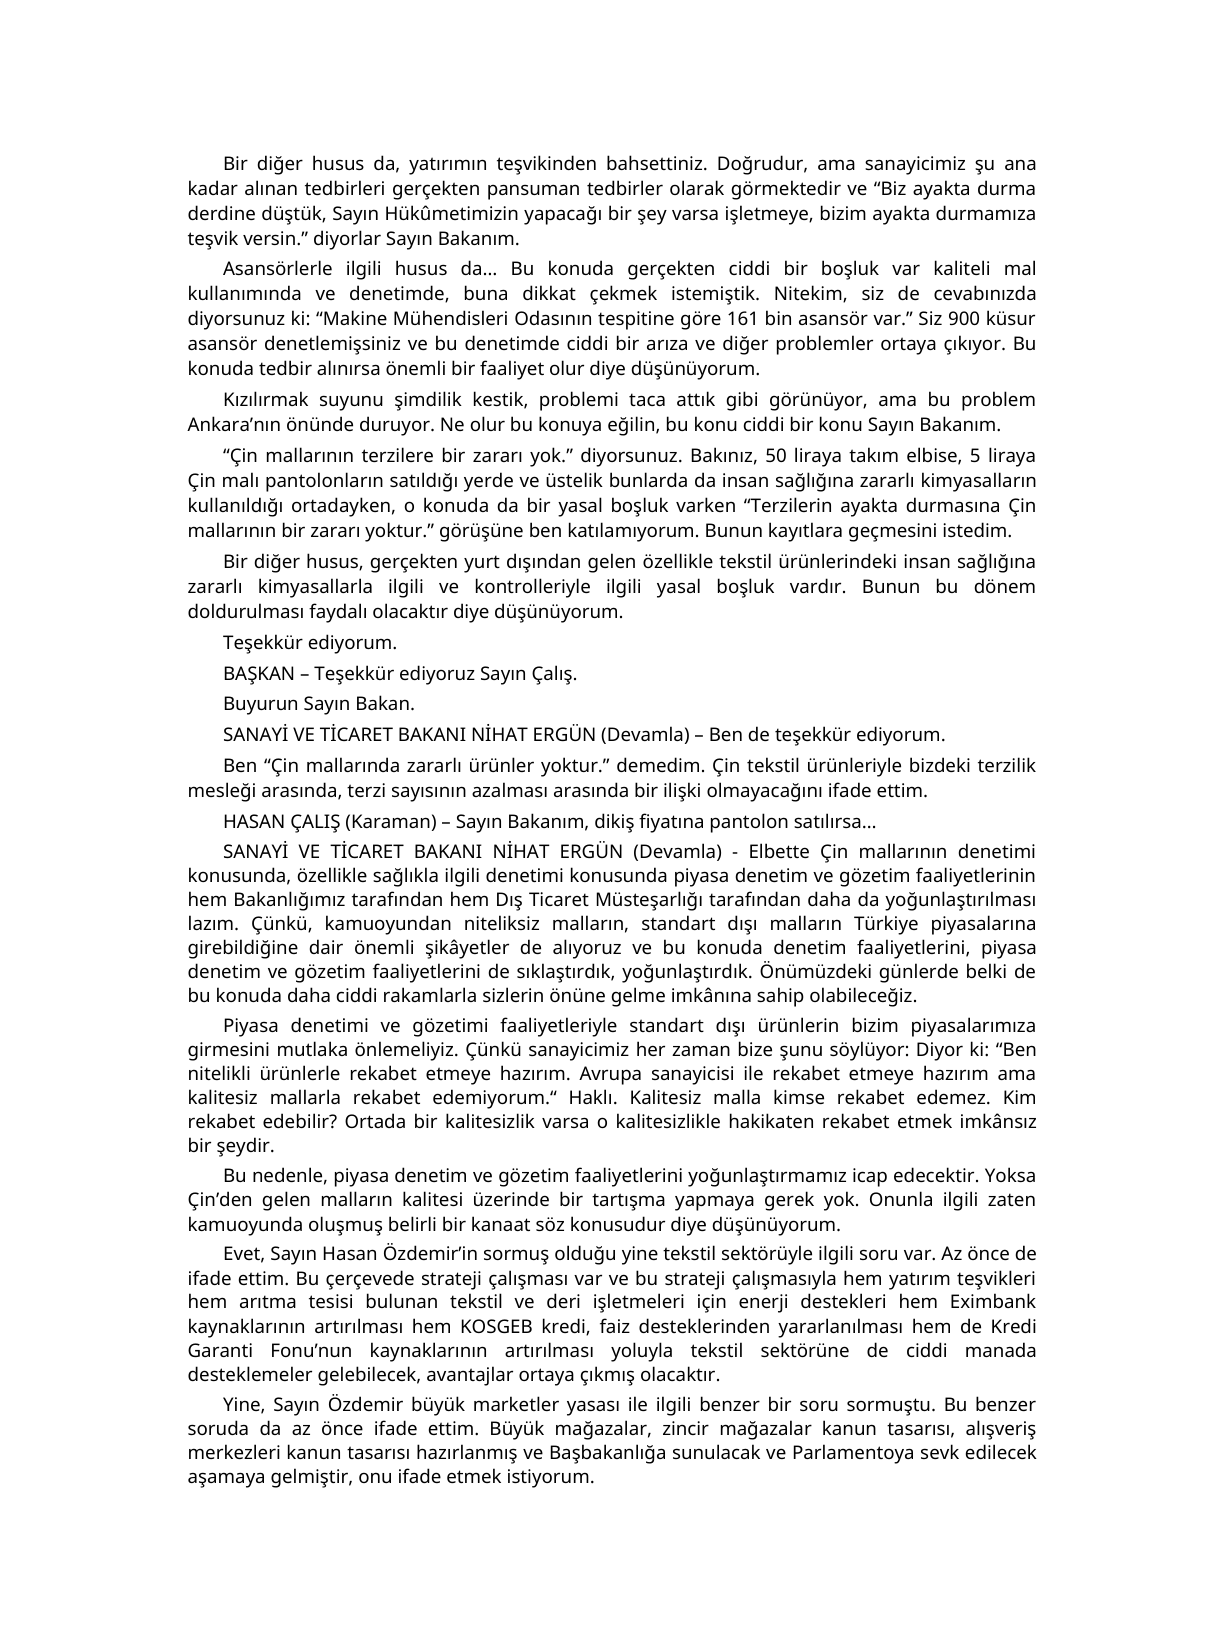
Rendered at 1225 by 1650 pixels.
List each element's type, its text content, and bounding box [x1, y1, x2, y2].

text SANAYİ VE TİCARET BAKANI NİHAT ERGÜN (Devamla) - Elbette Çin mallarının denetimi konusunda, özellikle sağlıkla ilgili denetimi konusunda piyasa denetim ve gözetim faaliyetlerinin hem Bakanlığımız tarafından hem Dış Ticaret Müsteşarlığı tarafından daha da yoğunlaştırılması lazım. Çünkü, kamuoyundan niteliksiz malların, standart dışı malların Türkiye piyasalarına girebildiğine dair önemli şikâyetler de alıyoruz ve bu konuda denetim faaliyetlerini, piyasa denetim ve gözetim faaliyetlerini de sıklaştırdık, yoğunlaştırdık. Önümüzdeki günlerde belki de bu konuda daha ciddi rakamlarla sizlerin önüne gelme imkânına sahip olabileceğiz. [187, 839, 1037, 1008]
text Buyurun Sayın Bakan. [187, 691, 1037, 716]
text SANAYİ VE TİCARET BAKANI NİHAT ERGÜN (Devamla) – Ben de teşekkür ediyorum. [187, 722, 1037, 747]
text Teşekkür ediyorum. [187, 629, 1037, 654]
text Asansörlerle ilgili husus da… Bu konuda gerçekten ciddi bir boşluk var kaliteli mal kullanımında ve denetimde, buna dikkat çekmek istemiştik. Nitekim, siz de cevabınızda diyorsunuz ki: “Makine Mühendisleri Odasının tespitine göre 161 bin asansör var.” Siz 900 küsur asansör denetlemişsiniz ve bu denetimde ciddi bir arıza ve diğer problemler ortaya çıkıyor. Bu konuda tedbir alınırsa önemli bir faaliyet olur diye düşünüyorum. [187, 256, 1037, 381]
text Bu nedenle, piyasa denetim ve gözetim faaliyetlerini yoğunlaştırmamız icap edecektir. Yoksa Çin’den gelen malların kalitesi üzerinde bir tartışma yapmaya gerek yok. Onunla ilgili zaten kamuoyunda oluşmuş belirli bir kanaat söz konusudur diye düşünüyorum. [187, 1164, 1037, 1236]
text “Çin mallarının terzilere bir zararı yok.” diyorsunuz. Bakınız, 50 liraya takım elbise, 5 liraya Çin malı pantolonların satıldığı yerde ve üstelik bunlarda da insan sağlığına zararlı kimyasalların kullanıldığı ortadayken, o konuda da bir yasal boşluk varken “Terzilerin ayakta durmasına Çin mallarının bir zararı yoktur.” görüşüne ben katılamıyorum. Bunun kayıtlara geçmesini istedim. [187, 442, 1037, 542]
text Kızılırmak suyunu şimdilik kestik, problemi taca attık gibi görünüyor, ama bu problem Ankara’nın önünde duruyor. Ne olur bu konuya eğilin, bu konu ciddi bir konu Sayın Bakanım. [187, 387, 1037, 437]
text Yine, Sayın Özdemir büyük marketler yasası ile ilgili benzer bir soru sormuştu. Bu benzer soruda da az önce ifade ettim. Büyük mağazalar, zincir mağazalar kanun tasarısı, alışveriş merkezleri kanun tasarısı hazırlanmış ve Başbakanlığa sunulacak ve Parlamentoya sevk edilecek aşamaya gelmiştir, onu ifade etmek istiyorum. [187, 1392, 1037, 1488]
text Piyasa denetimi ve gözetimi faaliyetleriyle standart dışı ürünlerin bizim piyasalarımıza girmesini mutlaka önlemeliyiz. Çünkü sanayicimiz her zaman bize şunu söylüyor: Diyor ki: “Ben nitelikli ürünlerle rekabet etmeye hazırım. Avrupa sanayicisi ile rekabet etmeye hazırım ama kalitesiz mallarla rekabet edemiyorum.“ Haklı. Kalitesiz malla kimse rekabet edemez. Kim rekabet edebilir? Ortada bir kalitesizlik varsa o kalitesizlikle hakikaten rekabet etmek imkânsız bir şeydir. [187, 1013, 1037, 1158]
text Bir diğer husus, gerçekten yurt dışından gelen özellikle tekstil ürünlerindeki insan sağlığına zararlı kimyasallarla ilgili ve kontrolleriyle ilgili yasal boşluk vardır. Bunun bu dönem doldurulması faydalı olacaktır diye düşünüyorum. [187, 548, 1037, 623]
text BAŞKAN – Teşekkür ediyoruz Sayın Çalış. [187, 660, 1037, 685]
text Bir diğer husus da, yatırımın teşvikinden bahsettiniz. Doğrudur, ama sanayicimiz şu ana kadar alınan tedbirleri gerçekten pansuman tedbirler olarak görmektedir ve “Biz ayakta durma derdine düştük, Sayın Hükûmetimizin yapacağı bir şey varsa işletmeye, bizim ayakta durmamıza teşvik versin.” diyorlar Sayın Bakanım. [187, 150, 1037, 250]
text Evet, Sayın Hasan Özdemir’in sormuş olduğu yine tekstil sektörüyle ilgili soru var. Az önce de ifade ettim. Bu çerçevede strateji çalışması var ve bu strateji çalışmasıyla hem yatırım teşvikleri hem arıtma tesisi bulunan tekstil ve deri işletmeleri için enerji destekleri hem Eximbank kaynaklarının artırılması hem KOSGEB kredi, faiz desteklerinden yararlanılması hem de Kredi Garanti Fonu’nun kaynaklarının artırılması yoluyla tekstil sektörüne de ciddi manada desteklemeler gelebilecek, avantajlar ortaya çıkmış olacaktır. [187, 1242, 1037, 1386]
text HASAN ÇALIŞ (Karaman) – Sayın Bakanım, dikiş fiyatına pantolon satılırsa… [187, 808, 1037, 833]
text Ben “Çin mallarında zararlı ürünler yoktur.” demedim. Çin tekstil ürünleriyle bizdeki terzilik mesleği arasında, terzi sayısının azalması arasında bir ilişki olmayacağını ifade ettim. [187, 752, 1037, 802]
